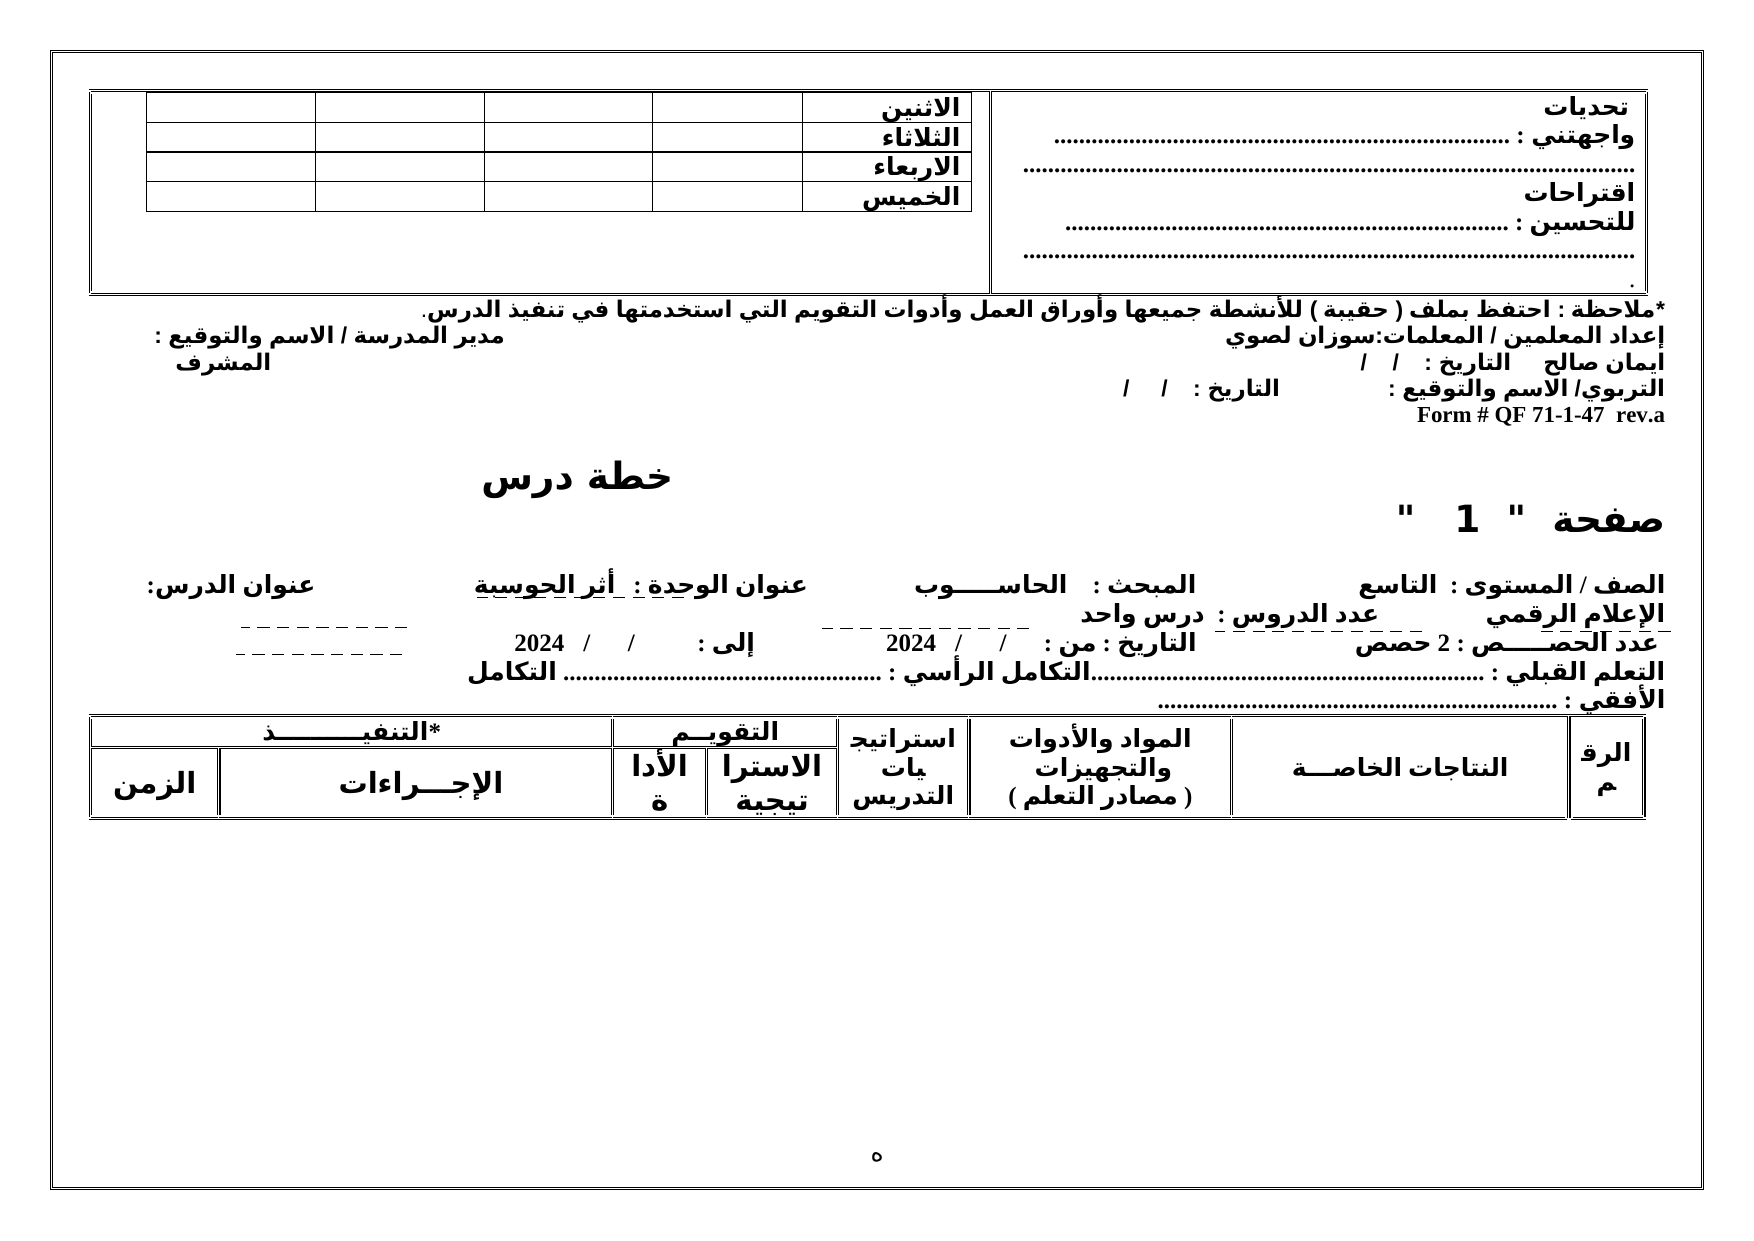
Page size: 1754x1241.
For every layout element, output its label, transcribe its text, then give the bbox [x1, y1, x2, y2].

text التعلم القبلي : ...............................................................التكامل الرأسي : ................................................... التكامل الأفقي : ................................................................ [89, 657, 1665, 714]
text الصف / المستوى : التاسع المبحث : الحاســـــوب عنوان الوحدة : أثر الحوسبة عنوان الدرس: الإعلام الرقمي عدد الدروس : درس واحد [89, 570, 1665, 628]
table_header *التنفيــــــــــذ [90, 715, 613, 746]
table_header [90, 92, 989, 293]
table_header استراتيجيات التدريس [838, 715, 969, 817]
table_cell الزمن [90, 747, 219, 817]
text إعداد المعلمين / المعلمات:سوزان لصوي مدير المدرسة / الاسم والتوقيع : ايمان صالح التاريخ : / / المشرف التربوي/ الاسم والتوقيع : التاريخ : / / [89, 322, 1665, 402]
text Form # QF 71-1-47 rev.a [89, 402, 1665, 428]
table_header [992, 90, 1647, 293]
table_cell الأداة [613, 749, 706, 817]
table_header المواد والأدوات والتجهيزات ( مصادر التعلم ) [969, 717, 1231, 817]
table_header الرقم [1569, 715, 1644, 817]
table_cell الاستراتيجية [706, 746, 838, 817]
table_header النتاجات الخاصـــة [1231, 717, 1567, 817]
text عدد الحصـــــص : 2 حصص التاريخ : من : / / 2024 إلى : / / 2024 [89, 628, 1665, 657]
table_header التقويــم [613, 715, 838, 746]
text *ملاحظة : احتفظ بملف ( حقيبة ) للأنشطة جميعها وأوراق العمل وأدوات التقويم التي استخدمتها في تنفيذ الدرس. [89, 296, 1665, 322]
table_cell الإجـــراءات [219, 746, 613, 817]
text خطة درس صفحة " 1 " [89, 454, 1665, 542]
